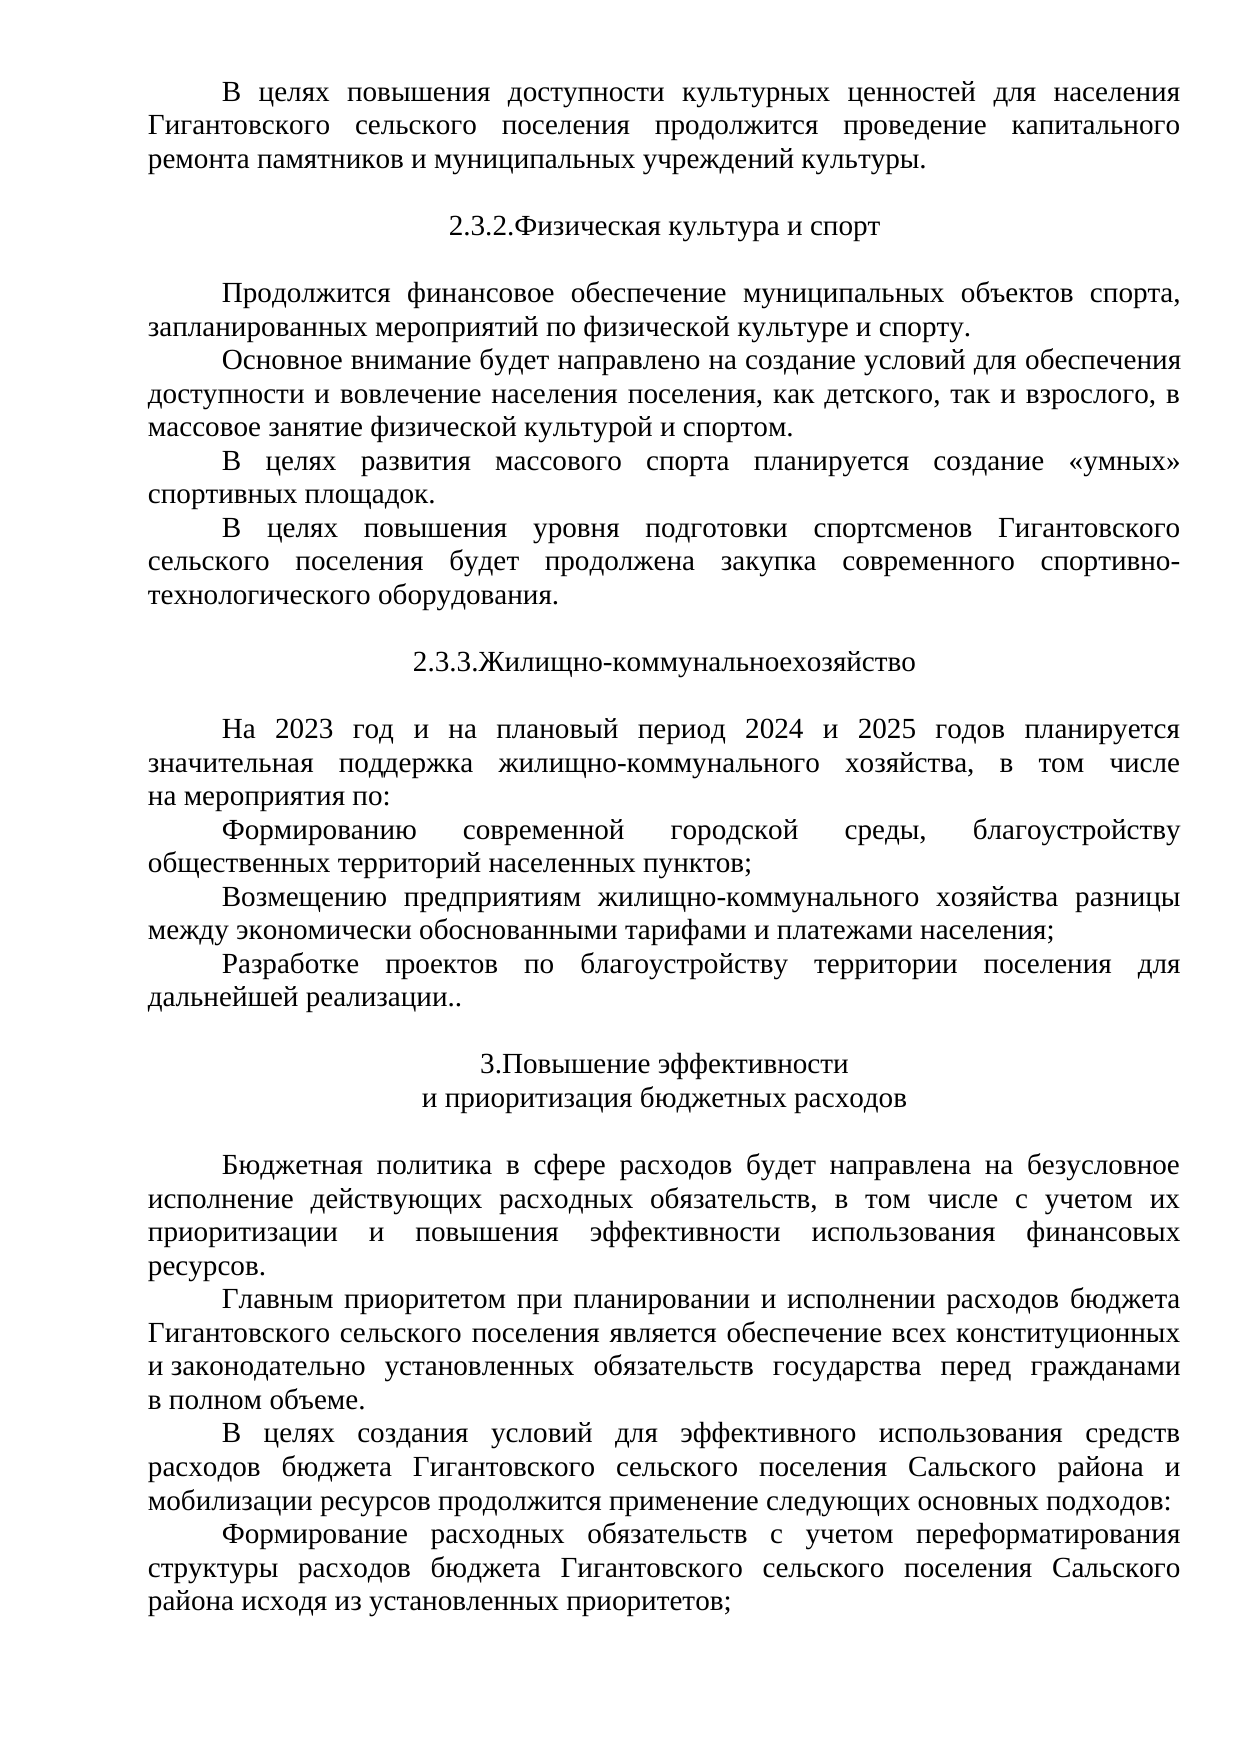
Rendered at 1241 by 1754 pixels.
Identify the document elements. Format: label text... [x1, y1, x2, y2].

text и приоритизация бюджетных расходов [148, 1080, 1181, 1114]
text В целях повышения уровня подготовки спортсменов Гигантовского сельского поселения будет продолжена закупка современного спортивно-технологического оборудования. [148, 510, 1181, 611]
text 2.3.3.Жилищно-коммунальноехозяйство [148, 644, 1181, 678]
text В целях создания условий для эффективного использования средств расходов бюджета Гигантовского сельского поселения Сальского района и мобилизации ресурсов продолжится применение следующих основных подходов: [148, 1416, 1181, 1516]
text Продолжится финансовое обеспечение муниципальных объектов спорта, запланированных мероприятий по физической культуре и спорту. [148, 275, 1181, 342]
text Возмещению предприятиям жилищно-коммунального хозяйства разницы между экономически обоснованными тарифами и платежами населения; [148, 879, 1181, 946]
text В целях повышения доступности культурных ценностей для населения Гигантовского сельского поселения продолжится проведение капитального ремонта памятников и муниципальных учреждений культуры. [148, 74, 1181, 174]
text Формирование расходных обязательств с учетом переформатирования структуры расходов бюджета Гигантовского сельского поселения Сальского района исходя из установленных приоритетов; [148, 1516, 1181, 1617]
text 2.3.2.Физическая культура и спорт [148, 208, 1181, 242]
text Бюджетная политика в сфере расходов будет направлена на безусловное исполнение действующих расходных обязательств, в том числе с учетом их приоритизации и повышения эффективности использования финансовых ресурсов. [148, 1147, 1181, 1281]
text На 2023 год и на плановый период 2024 и 2025 годов планируется значительная поддержка жилищно-коммунального хозяйства, в том числе на мероприятия по: [148, 711, 1181, 812]
text 3.Повышение эффективности [148, 1047, 1181, 1080]
text Основное внимание будет направлено на создание условий для обеспечения доступности и вовлечение населения поселения, как детского, так и взрослого, в массовое занятие физической культурой и спортом. [148, 342, 1181, 443]
text Главным приоритетом при планировании и исполнении расходов бюджета Гигантовского сельского поселения является обеспечение всех конституционных и законодательно установленных обязательств государства перед гражданами в полном объеме. [148, 1281, 1181, 1416]
text В целях развития массового спорта планируется создание «умных» спортивных площадок. [148, 443, 1181, 510]
text Разработке проектов по благоустройству территории поселения для дальнейшей реализации.. [148, 946, 1181, 1013]
text Формированию современной городской среды, благоустройству общественных территорий населенных пунктов; [148, 812, 1181, 879]
